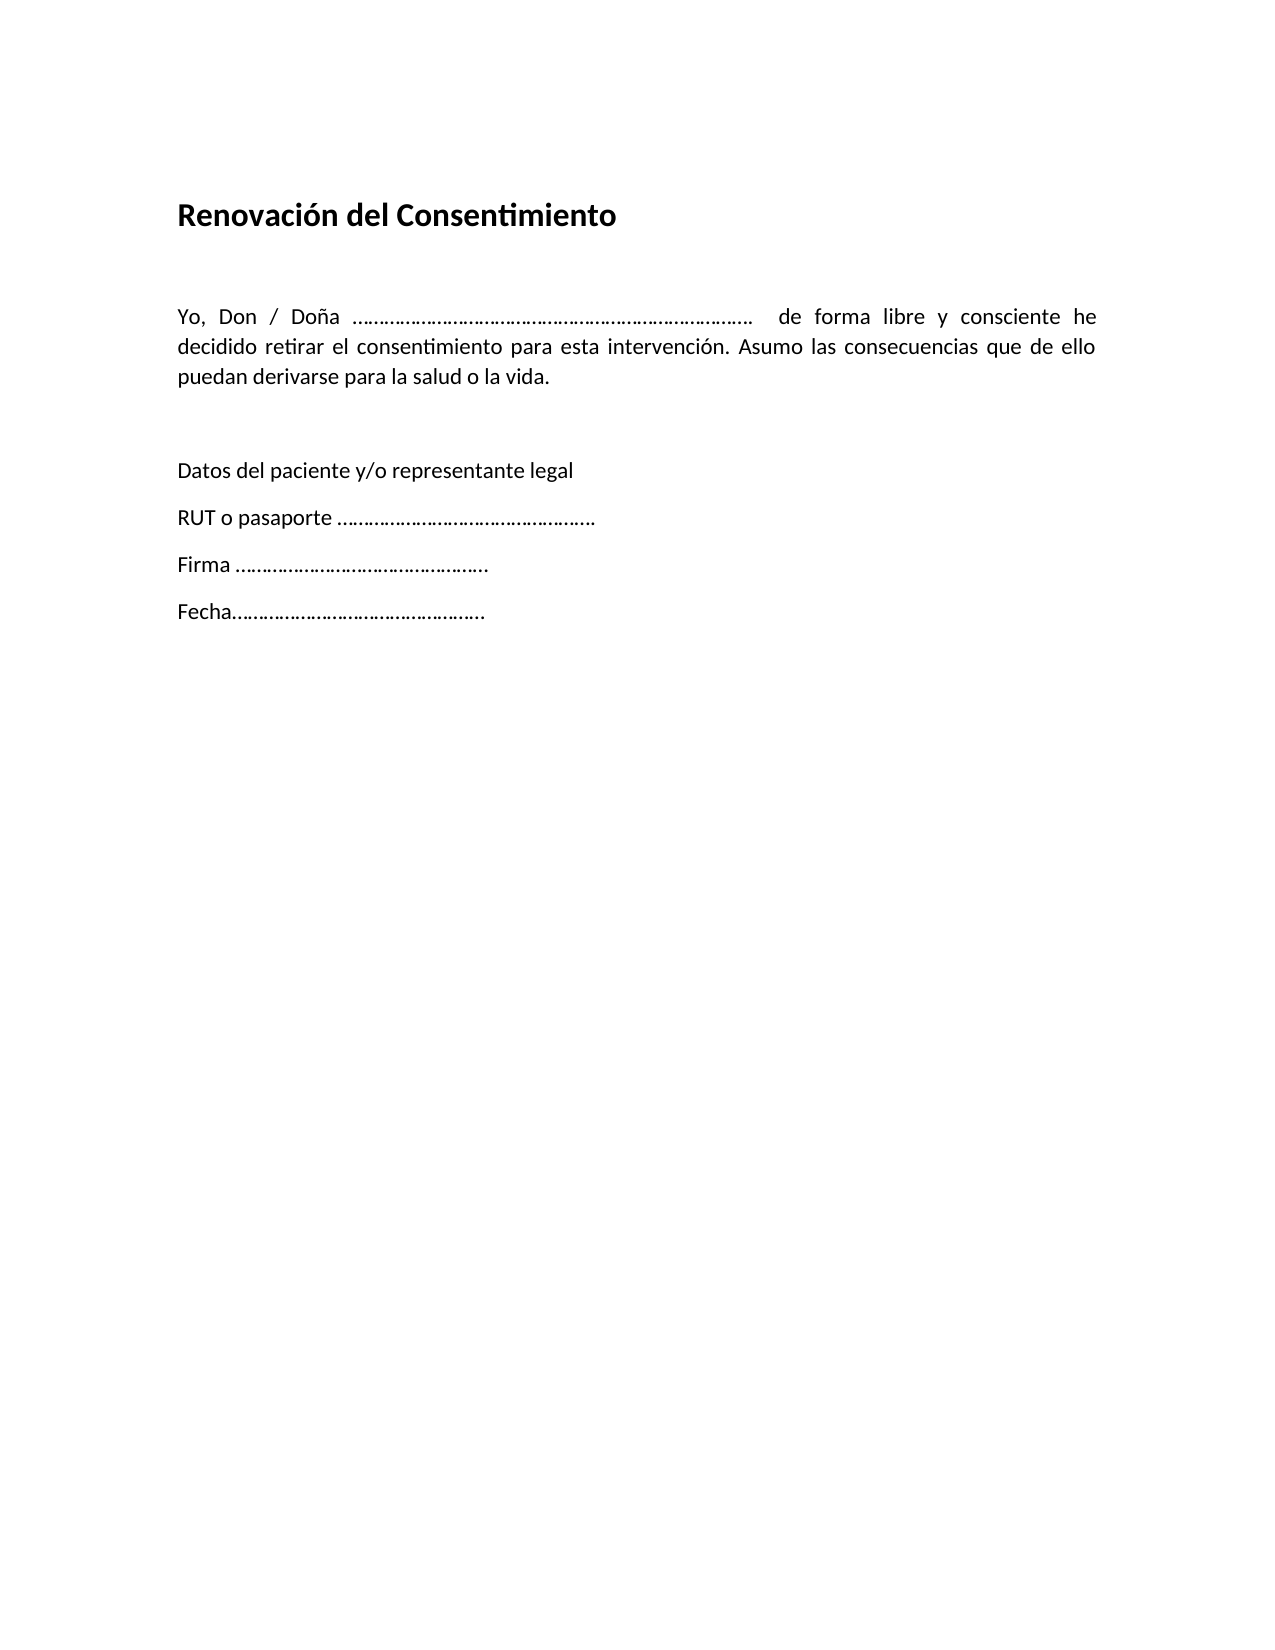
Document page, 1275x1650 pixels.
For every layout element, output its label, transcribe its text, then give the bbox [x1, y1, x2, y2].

text Yo, Don / Doña …………………………………………………………………. de forma libre y consciente he decidido retirar el consentimiento para esta intervención. Asumo las consecuencias que de ello puedan derivarse para la salud o la vida. [177, 302, 1098, 390]
text Renovación del Consentimiento [177, 194, 1098, 235]
text Firma ………………………………………… [177, 550, 1098, 578]
text RUT o pasaporte …………………………………………. [177, 503, 1098, 531]
text Datos del paciente y/o representante legal [177, 456, 1098, 484]
text Fecha………………………………………… [177, 597, 1098, 625]
